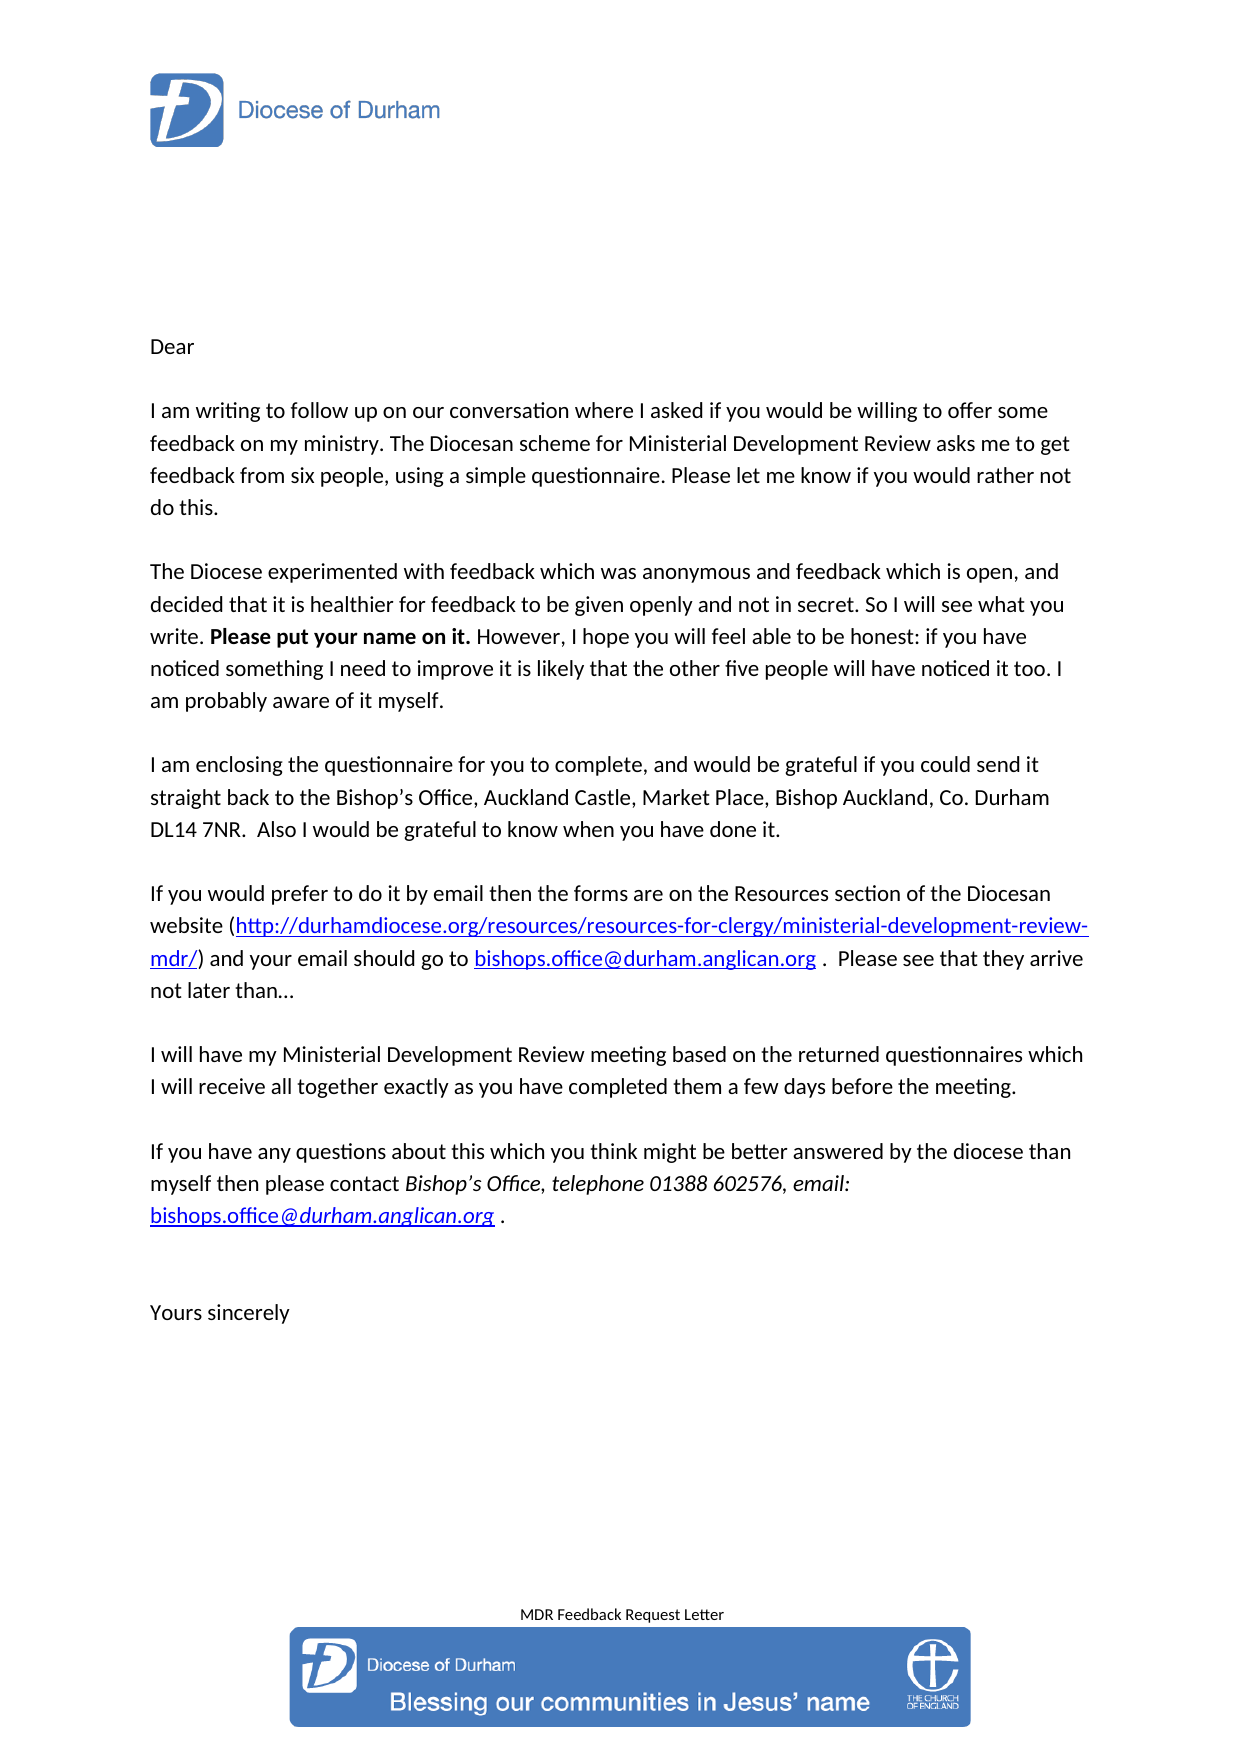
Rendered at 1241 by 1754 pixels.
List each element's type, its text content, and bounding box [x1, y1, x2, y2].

text The Diocese experimented with feedback which was anonymous and feedback which is open, and decided that it is healthier for feedback to be given openly and not in secret. So I will see what you write. Please put your name on it. However, I hope you will feel able to be honest: if you have noticed something I need to improve it is likely that the other five people will have noticed it too. I am probably aware of it myself. [150, 557, 1090, 714]
text If you have any questions about this which you think might be better answered by the diocese than myself then please contact Bishop’s Office, telephone 01388 602576, email: bishops.office@durham.anglican.org . [150, 1137, 1090, 1229]
text If you would prefer to do it by email then the forms are on the Resources section of the Diocesan website (http://durhamdiocese.org/resources/resources-for-clergy/ministerial-development-review-mdr/) and your email should go to bishops.office@durham.anglican.org . Please see that they arrive not later than… [150, 879, 1090, 1004]
text I am writing to follow up on our conversation where I asked if you would be willing to offer some feedback on my ministry. The Diocesan scheme for Ministerial Development Review asks me to get feedback from six people, using a simple questionnaire. Please let me know if you would rather not do this. [150, 397, 1090, 521]
text I am enclosing the questionnaire for you to complete, and would be grateful if you could send it straight back to the Bishop’s Office, Auckland Castle, Market Place, Bishop Auckland, Co. Durham DL14 7NR. Also I would be grateful to know when you have done it. [150, 751, 1090, 843]
picture [289, 1627, 971, 1727]
text Dear [150, 332, 1090, 360]
text Yours sincerely [150, 1298, 1090, 1326]
picture [150, 73, 443, 147]
text I will have my Ministerial Development Review meeting based on the returned questionnaires which I will receive all together exactly as you have completed them a few days before the meeting. [150, 1040, 1090, 1101]
